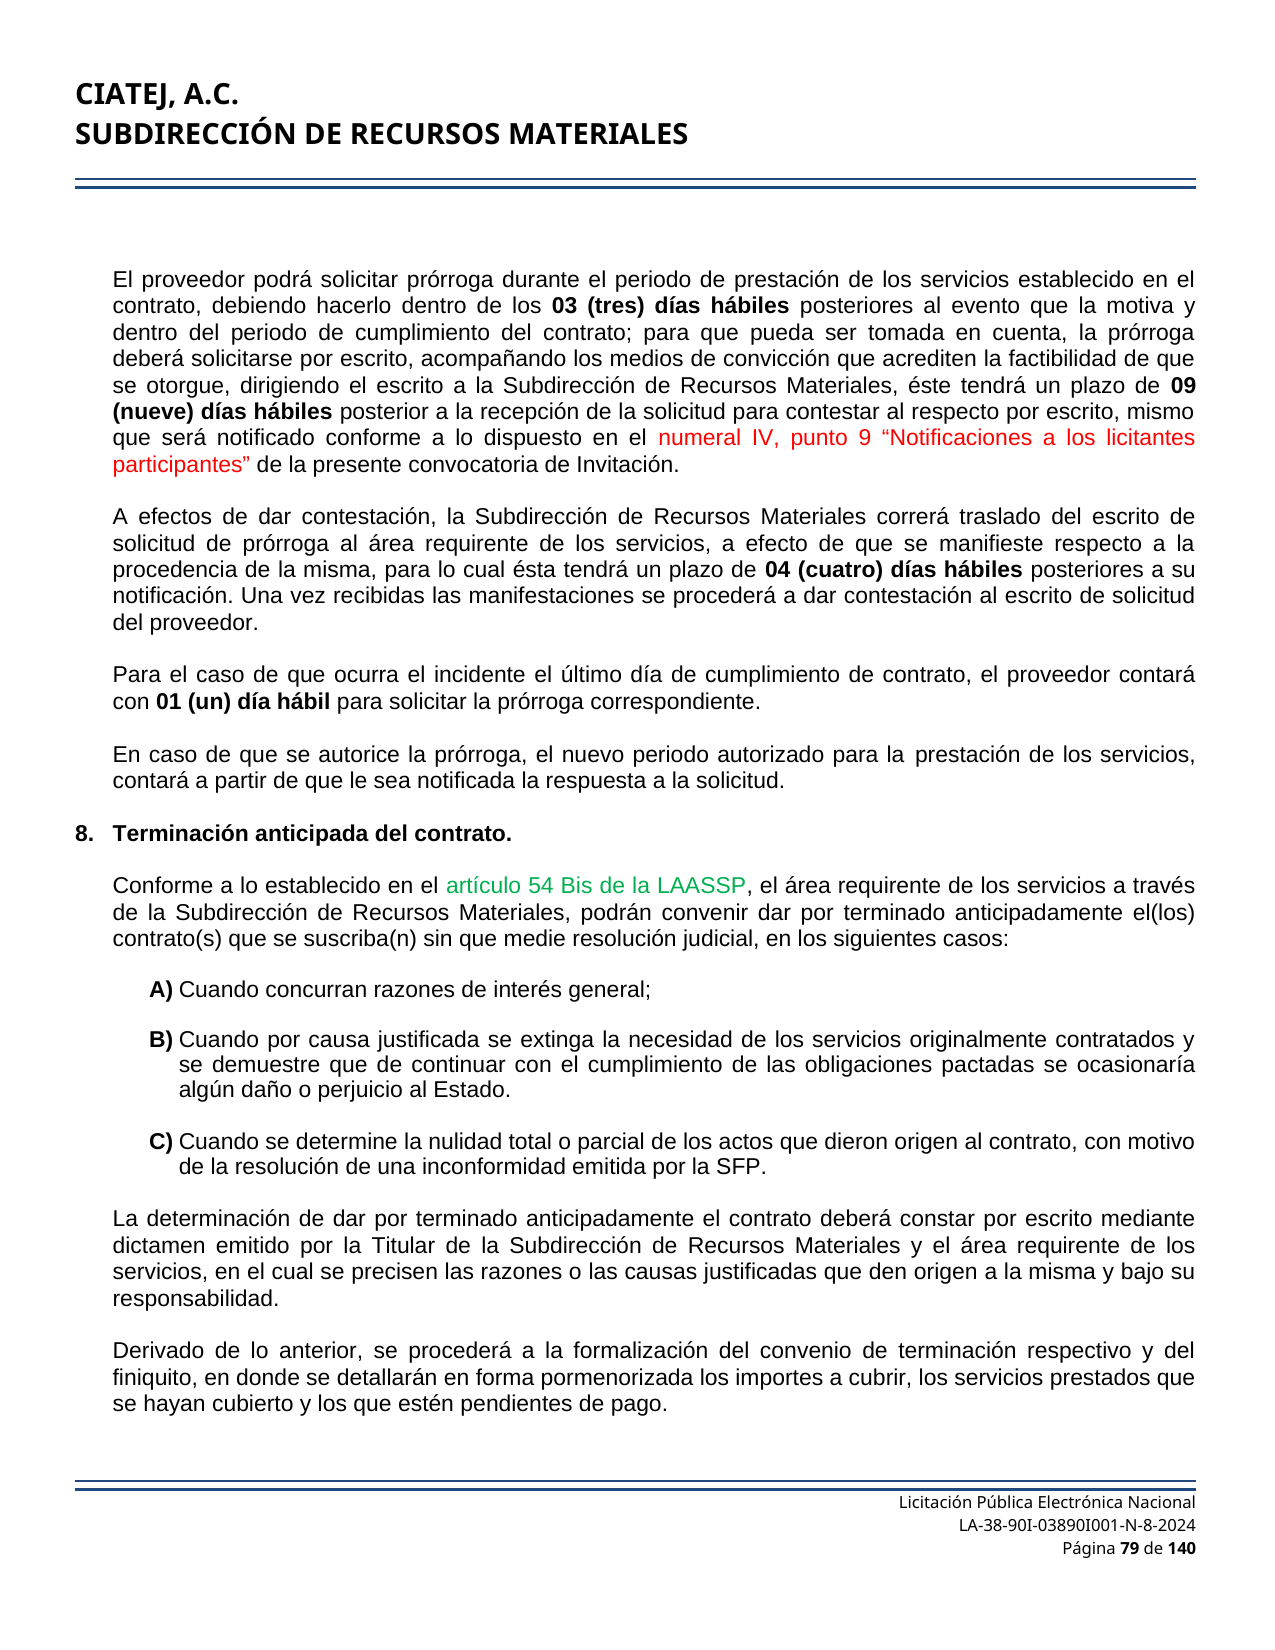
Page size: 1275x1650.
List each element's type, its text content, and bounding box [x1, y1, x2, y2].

list Terminación anticipada del contrato. [75, 819, 1196, 846]
list En caso de que se autorice la prórroga, el nuevo periodo autorizado para la prestación de los servicios, contará a partir de que le sea notificada la respuesta a la solicitud. [112, 741, 1196, 793]
list La determinación de dar por terminado anticipadamente el contrato deberá constar por escrito mediante dictamen emitido por la Titular de la Subdirección de Recursos Materiales y el área requirente de los servicios, en el cual se precisen las razones o las causas justificadas que den origen a la misma y bajo su responsabilidad. [112, 1205, 1196, 1311]
list Cuando se determine la nulidad total o parcial de los actos que dieron origen al contrato, con motivo de la resolución de una inconformidad emitida por la SFP. [149, 1129, 1196, 1179]
list Derivado de lo anterior, se procederá a la formalización del convenio de terminación respectivo y del finiquito, en donde se detallarán en forma pormenorizada los importes a cubrir, los servicios prestados que se hayan cubierto y los que estén pendientes de pago. [112, 1337, 1196, 1416]
list El proveedor podrá solicitar prórroga durante el periodo de prestación de los servicios establecido en el contrato, debiendo hacerlo dentro de los 03 (tres) días hábiles posteriores al evento que la motiva y dentro del periodo de cumplimiento del contrato; para que pueda ser tomada en cuenta, la prórroga deberá solicitarse por escrito, acompañando los medios de convicción que acrediten la factibilidad de que se otorgue, dirigiendo el escrito a la Subdirección de Recursos Materiales, éste tendrá un plazo de 09 (nueve) días hábiles posterior a la recepción de la solicitud para contestar al respecto por escrito, mismo que será notificado conforme a lo dispuesto en el numeral IV, punto 9 “Notificaciones a los licitantes participantes” de la presente convocatoria de Invitación. [112, 266, 1196, 477]
list Cuando concurran razones de interés general; [149, 978, 1196, 1003]
list Cuando por causa justificada se extinga la necesidad de los servicios originalmente contratados y se demuestre que de continuar con el cumplimiento de las obligaciones pactadas se ocasionaría algún daño o perjuicio al Estado. [149, 1028, 1196, 1103]
list Para el caso de que ocurra el incidente el último día de cumplimiento de contrato, el proveedor contará con 01 (un) día hábil para solicitar la prórroga correspondiente. [112, 661, 1196, 714]
list A efectos de dar contestación, la Subdirección de Recursos Materiales correrá traslado del escrito de solicitud de prórroga al área requirente de los servicios, a efecto de que se manifieste respecto a la procedencia de la misma, para lo cual ésta tendrá un plazo de 04 (cuatro) días hábiles posteriores a su notificación. Una vez recibidas las manifestaciones se procederá a dar contestación al escrito de solicitud del proveedor. [112, 503, 1196, 635]
list Conforme a lo establecido en el artículo 54 Bis de la LAASSP, el área requirente de los servicios a través de la Subdirección de Recursos Materiales, podrán convenir dar por terminado anticipadamente el(los) contrato(s) que se suscriba(n) sin que medie resolución judicial, en los siguientes casos: [112, 872, 1196, 951]
